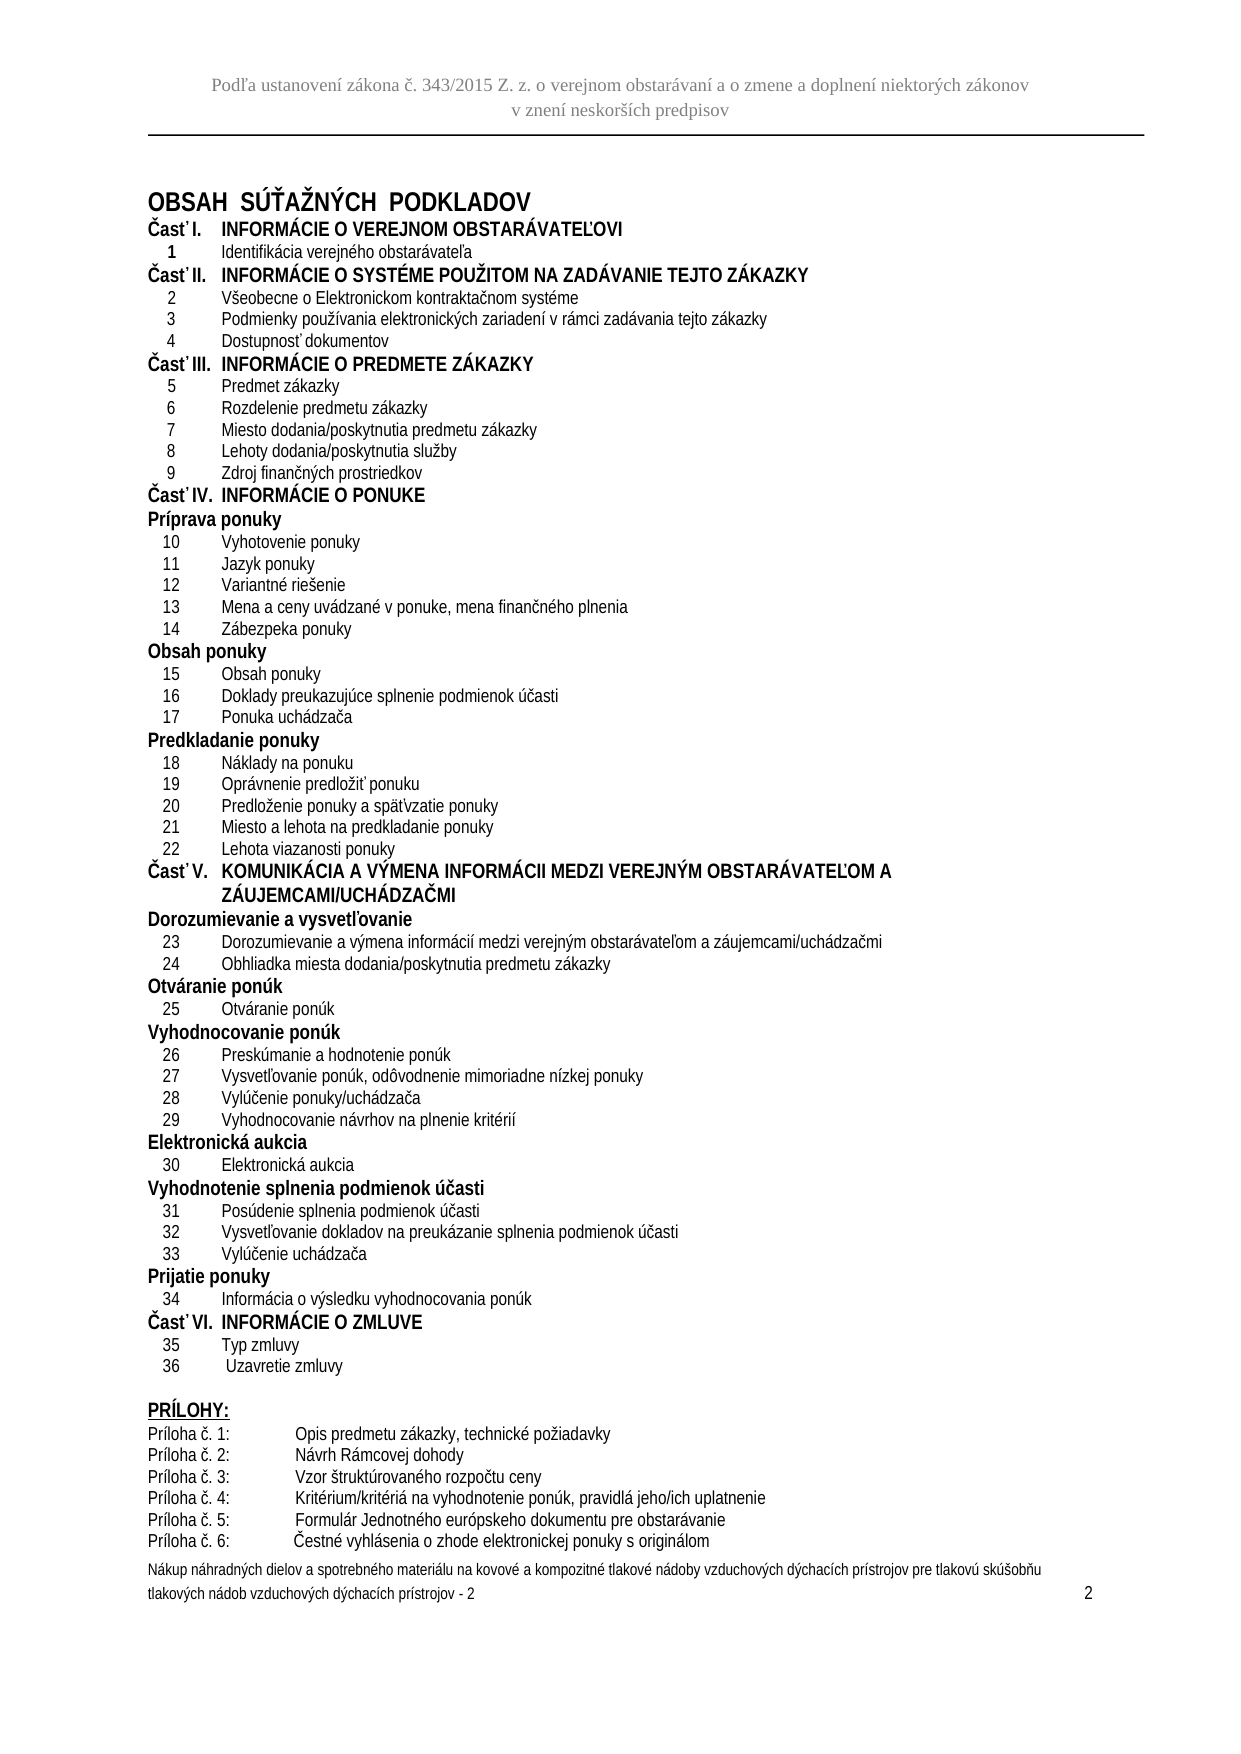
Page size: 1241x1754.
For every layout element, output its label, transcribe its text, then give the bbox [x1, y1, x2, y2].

text PRÍLOHY: [148, 1398, 1093, 1422]
text 18 Náklady na ponuku [162, 752, 1093, 773]
text Časť I. INFORMÁCIE O VEREJNOM OBSTARÁVATEĽOVI [148, 217, 1093, 241]
text Príloha č. 5: Formulár Jednotného európskeho dokumentu pre obstarávanie [148, 1509, 1093, 1530]
text Príloha č. 4: Kritérium/kritériá na vyhodnotenie ponúk, pravidlá jeho/ich uplatnenie [148, 1487, 1093, 1509]
text 14 Zábezpeka ponuky [162, 617, 1093, 639]
list Identifikácia verejného obstarávateľa [167, 241, 1093, 263]
text 27 Vysvetľovanie ponúk, odôvodnenie mimoriadne nízkej ponuky [162, 1065, 1093, 1087]
text Príloha č. 2: Návrh Rámcovej dohody [148, 1444, 1093, 1466]
text Predkladanie ponuky [148, 728, 1093, 752]
text 7 Miesto dodania/poskytnutia predmetu zákazky [162, 418, 1093, 440]
text Príloha č. 3: Vzor štruktúrovaného rozpočtu ceny [148, 1466, 1093, 1487]
text 13 Mena a ceny uvádzané v ponuke, mena finančného plnenia [162, 596, 1093, 617]
text Časť II. INFORMÁCIE O SYSTÉME POUŽITOM NA ZADÁVANIE TEJTO ZÁKAZKY [148, 263, 1093, 287]
text 33 Vylúčenie uchádzača [162, 1243, 1093, 1264]
text 2 Všeobecne o Elektronickom kontraktačnom systéme [162, 287, 1093, 308]
text Časť V. KOMUNIKÁCIA A VÝMENA INFORMÁCII MEDZI VEREJNÝM OBSTARÁVATEĽOM A ZÁUJEMCAMI/UCHÁDZAČMI [148, 859, 1093, 907]
text Príloha č. 6: Čestné vyhlásenia o zhode elektronickej ponuky s originálom [148, 1530, 1093, 1552]
text 35 Typ zmluvy [162, 1334, 1093, 1355]
text 32 Vysvetľovanie dokladov na preukázanie splnenia podmienok účasti [162, 1221, 1093, 1243]
text 28 Vylúčenie ponuky/uchádzača [162, 1087, 1093, 1108]
text 17 Ponuka uchádzača [162, 706, 1093, 728]
text 30 Elektronická aukcia [162, 1154, 1093, 1176]
text 4 Dostupnosť dokumentov [162, 330, 1093, 351]
text 36 Uzavretie zmluvy [162, 1355, 1093, 1377]
text 9 Zdroj finančných prostriedkov [162, 462, 1093, 483]
text OBSAH SÚŤAŽNÝCH PODKLADOV [148, 186, 1093, 217]
text Vyhodnotenie splnenia podmienok účasti [148, 1176, 1093, 1199]
text Prijatie ponuky [148, 1264, 1093, 1288]
text Časť IV. INFORMÁCIE O PONUKE [148, 483, 1093, 507]
text Vyhodnocovanie ponúk [148, 1020, 1093, 1044]
text 29 Vyhodnocovanie návrhov na plnenie kritérií [162, 1108, 1093, 1130]
text 15 Obsah ponuky [162, 663, 1093, 684]
text 20 Predloženie ponuky a späťvzatie ponuky [162, 795, 1093, 816]
text 12 Variantné riešenie [162, 574, 1093, 596]
text Dorozumievanie a vysvetľovanie [148, 907, 1093, 931]
text Obsah ponuky [148, 639, 1093, 663]
text 5 Predmet zákazky [162, 375, 1093, 397]
text Príprava ponuky [148, 507, 1093, 531]
text 21 Miesto a lehota na predkladanie ponuky [162, 816, 1093, 838]
text Elektronická aukcia [148, 1130, 1093, 1154]
text 8 Lehoty dodania/poskytnutia služby [162, 440, 1093, 462]
text 23 Dorozumievanie a výmena informácií medzi verejným obstarávateľom a záujemcami/uchádzačmi [162, 931, 1093, 953]
text 10 Vyhotovenie ponuky [162, 531, 1093, 553]
text 19 Oprávnenie predložiť ponuku [162, 773, 1093, 795]
text 3 Podmienky používania elektronických zariadení v rámci zadávania tejto zákazky [162, 308, 1093, 330]
text 34 Informácia o výsledku vyhodnocovania ponúk [162, 1288, 1093, 1310]
text Príloha č. 1: Opis predmetu zákazky, technické požiadavky [148, 1422, 1093, 1444]
text 25 Otváranie ponúk [162, 998, 1093, 1020]
text 6 Rozdelenie predmetu zákazky [162, 397, 1093, 418]
text 31 Posúdenie splnenia podmienok účasti [162, 1199, 1093, 1221]
text 16 Doklady preukazujúce splnenie podmienok účasti [162, 684, 1093, 706]
text Časť III. INFORMÁCIE O PREDMETE ZÁKAZKY [148, 351, 1093, 375]
text Časť VI. INFORMÁCIE O ZMLUVE [148, 1310, 1093, 1334]
text Otváranie ponúk [148, 974, 1093, 998]
text 26 Preskúmanie a hodnotenie ponúk [162, 1044, 1093, 1065]
text 24 Obhliadka miesta dodania/poskytnutia predmetu zákazky [162, 953, 1093, 974]
text 11 Jazyk ponuky [162, 553, 1093, 574]
text 22 Lehota viazanosti ponuky [162, 838, 1093, 859]
